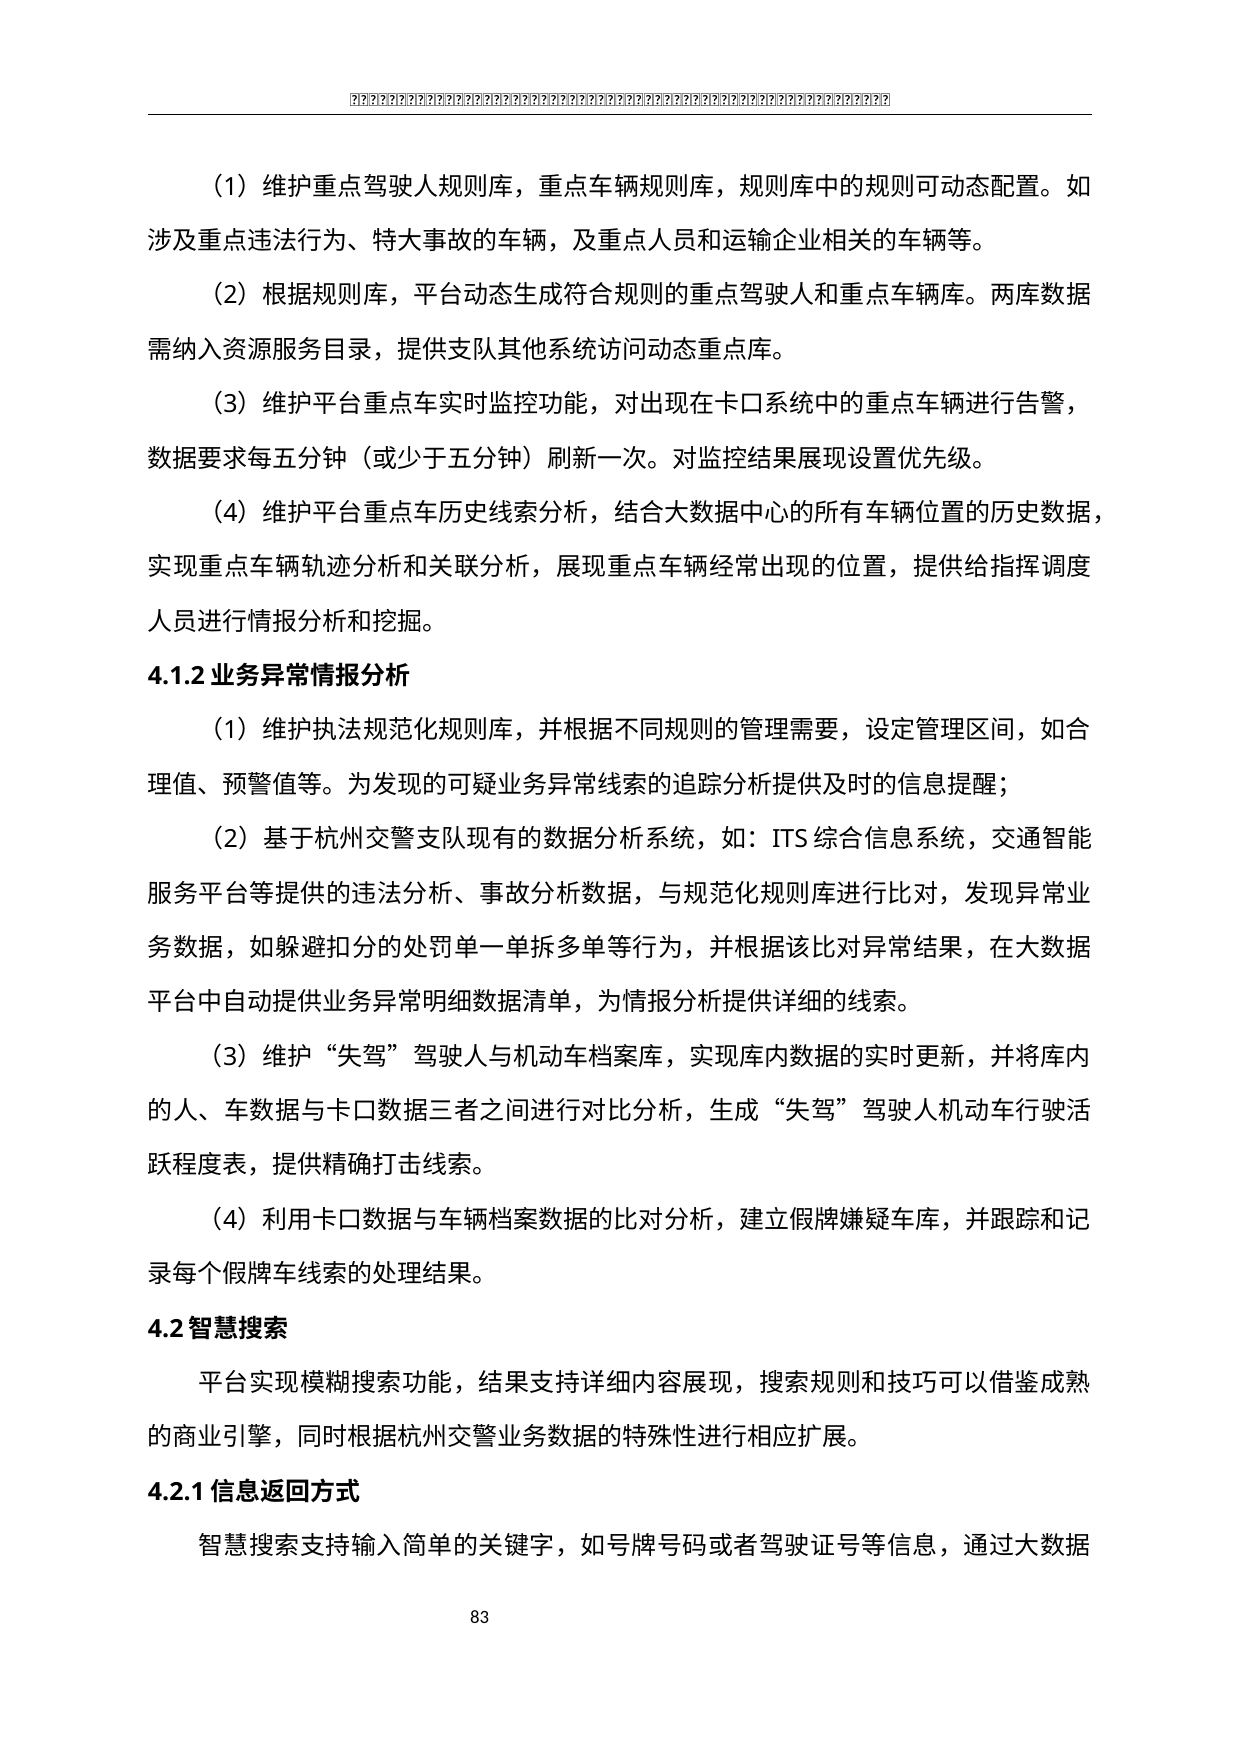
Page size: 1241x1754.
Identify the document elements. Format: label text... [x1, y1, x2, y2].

text 4.1.2业务异常情报分析 [148, 656, 1092, 692]
text （2）根据规则库，平台动态生成符合规则的重点驾驶人和重点车辆库。两库数据需纳入资源服务目录，提供支队其他系统访问动态重点库。 [148, 275, 1092, 366]
text （4）利用卡口数据与车辆档案数据的比对分析，建立假牌嫌疑车库，并跟踪和记录每个假牌车线索的处理结果。 [148, 1199, 1092, 1290]
text （4）维护平台重点车历史线索分析，结合大数据中心的所有车辆位置的历史数据，实现重点车辆轨迹分析和关联分析，展现重点车辆经常出现的位置，提供给指挥调度人员进行情报分析和挖掘。 [148, 492, 1092, 637]
text （2）基于杭州交警支队现有的数据分析系统，如：ITS综合信息系统，交通智能服务平台等提供的违法分析、事故分析数据，与规范化规则库进行比对，发现异常业务数据，如躲避扣分的处罚单一单拆多单等行为，并根据该比对异常结果，在大数据平台中自动提供业务异常明细数据清单，为情报分析提供详细的线索。 [148, 819, 1092, 1018]
text （3）维护“失驾”驾驶人与机动车档案库，实现库内数据的实时更新，并将库内的人、车数据与卡口数据三者之间进行对比分析，生成“失驾”驾驶人机动车行驶活跃程度表，提供精确打击线索。 [148, 1036, 1092, 1181]
text （3）维护平台重点车实时监控功能，对出现在卡口系统中的重点车辆进行告警，数据要求每五分钟（或少于五分钟）刷新一次。对监控结果展现设置优先级。 [148, 384, 1092, 474]
text 4.2.1信息返回方式 [148, 1471, 1092, 1507]
text 4.2智慧搜索 [148, 1308, 1092, 1344]
text 平台实现模糊搜索功能，结果支持详细内容展现，搜索规则和技巧可以借鉴成熟的商业引擎，同时根据杭州交警业务数据的特殊性进行相应扩展。 [148, 1362, 1092, 1453]
text （1）维护执法规范化规则库，并根据不同规则的管理需要，设定管理区间，如合理值、预警值等。为发现的可疑业务异常线索的追踪分析提供及时的信息提醒； [148, 710, 1092, 801]
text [148, 1526, 1092, 1562]
text （1）维护重点驾驶人规则库，重点车辆规则库，规则库中的规则可动态配置。如涉及重点违法行为、特大事故的车辆，及重点人员和运输企业相关的车辆等。 [148, 166, 1092, 257]
